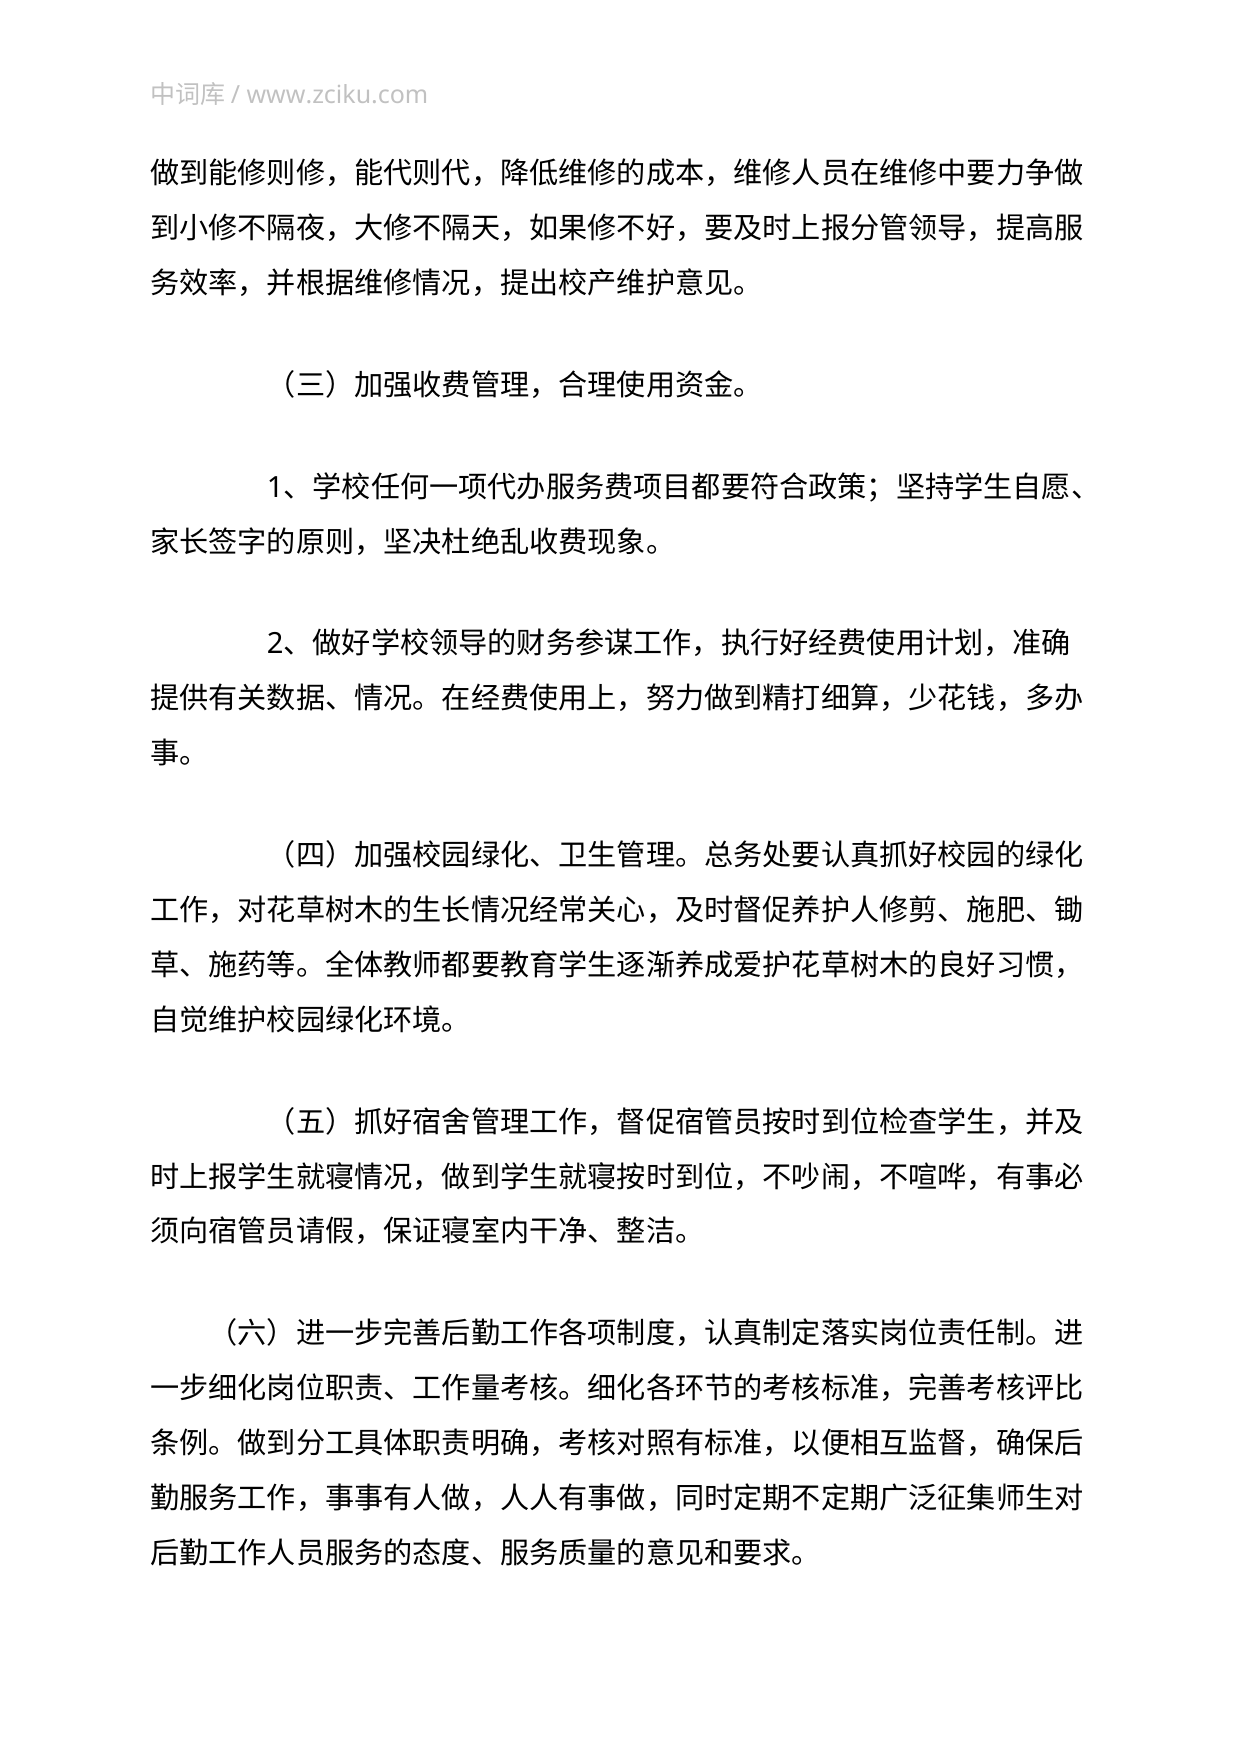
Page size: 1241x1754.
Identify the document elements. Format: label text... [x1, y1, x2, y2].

text 2、做好学校领导的财务参谋工作，执行好经费使用计划，准确提供有关数据、情况。在经费使用上，努力做到精打细算，少花钱，多办事。 [150, 620, 1090, 772]
text （三）加强收费管理，合理使用资金。 [150, 362, 1090, 404]
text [150, 150, 1090, 302]
text （六）进一步完善后勤工作各项制度，认真制定落实岗位责任制。进一步细化岗位职责、工作量考核。细化各环节的考核标准，完善考核评比条例。做到分工具体职责明确，考核对照有标准，以便相互监督，确保后勤服务工作，事事有人做，人人有事做，同时定期不定期广泛征集师生对后勤工作人员服务的态度、服务质量的意见和要求。 [150, 1310, 1090, 1572]
text （四）加强校园绿化、卫生管理。总务处要认真抓好校园的绿化工作，对花草树木的生长情况经常关心，及时督促养护人修剪、施肥、锄草、施药等。全体教师都要教育学生逐渐养成爱护花草树木的良好习惯，自觉维护校园绿化环境。 [150, 832, 1090, 1039]
text 1、学校任何一项代办服务费项目都要符合政策；坚持学生自愿、家长签字的原则，坚决杜绝乱收费现象。 [150, 463, 1090, 561]
text （五）抓好宿舍管理工作，督促宿管员按时到位检查学生，并及时上报学生就寝情况，做到学生就寝按时到位，不吵闹，不喧哗，有事必须向宿管员请假，保证寝室内干净、整洁。 [150, 1098, 1090, 1250]
